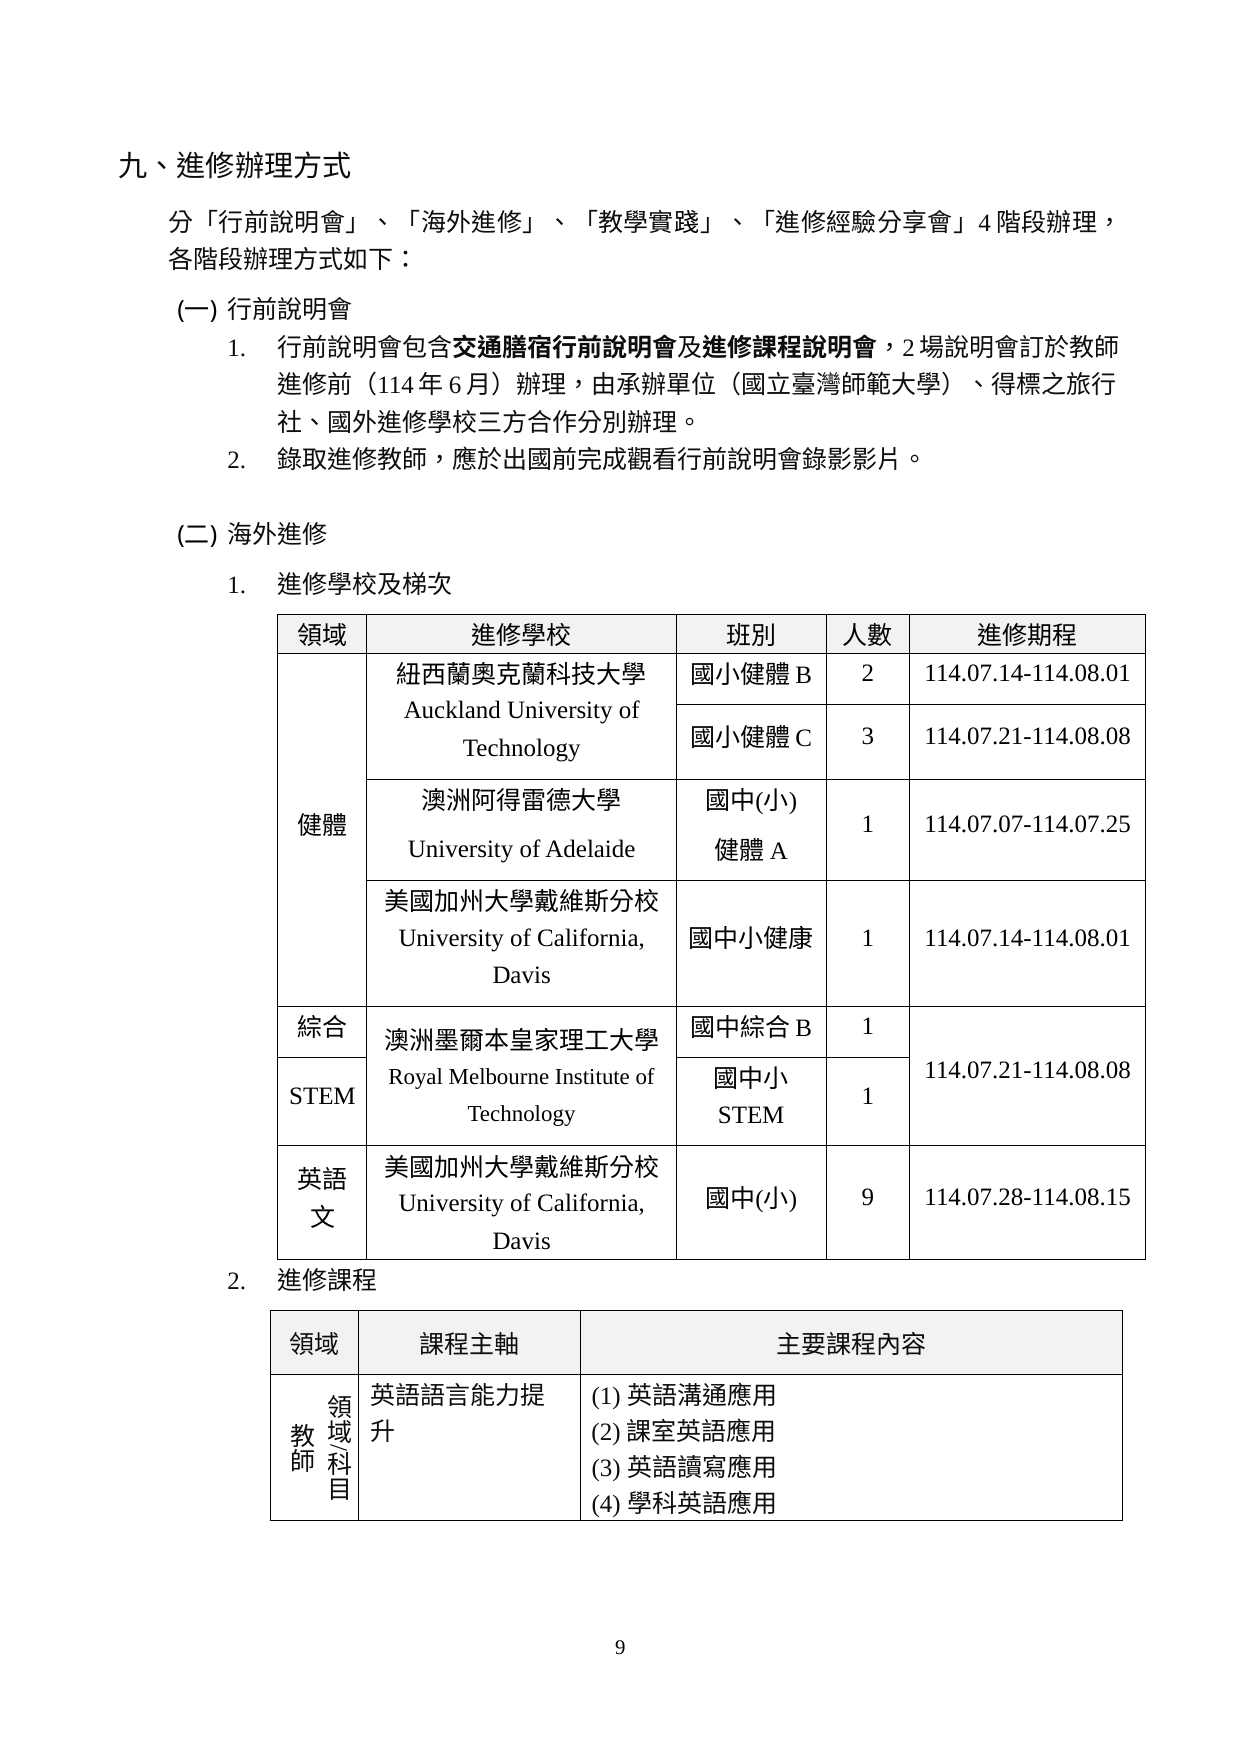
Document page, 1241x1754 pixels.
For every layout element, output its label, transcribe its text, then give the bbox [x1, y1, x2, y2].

table_cell 綜合 [278, 1007, 366, 1057]
table_cell 英語語言能力提升 [359, 1375, 580, 1520]
text 九、進修辦理方式 [118, 127, 1122, 202]
list 行前說明會包含交通膳宿行前說明會及進修課程說明會，2場說明會訂於教師進修前（114年6月）辦理，由承辦單位（國立臺灣師範大學）、得標之旅行社、國外進修學校三方合作分別辦理。 [227, 327, 1122, 439]
table_cell 114.07.21-114.08.08 [910, 705, 1145, 779]
table_cell 國中(小) [677, 1146, 826, 1259]
table_cell 1 [827, 1058, 909, 1145]
table_cell 美國加州大學戴維斯分校 University of California, Davis [367, 881, 676, 1006]
table_cell 澳洲墨爾本皇家理工大學 Royal Melbourne Institute of Technology [367, 1007, 676, 1145]
table_cell 國中小STEM [677, 1058, 826, 1145]
table_header 領域 [278, 615, 366, 653]
table_cell 114.07.14-114.08.01 [910, 881, 1145, 1006]
table_cell 1 [827, 780, 909, 880]
table_cell 9 [827, 1146, 909, 1259]
table_cell 114.07.28-114.08.15 [910, 1146, 1145, 1259]
table_cell 國中(小) 健體A [677, 780, 826, 880]
table_cell (1) 英語溝通應用 (2) 課室英語應用 (3) 英語讀寫應用 (4) 學科英語應用 [581, 1375, 1122, 1520]
table_cell 3 [827, 705, 909, 779]
table_cell 美國加州大學戴維斯分校 University of California, Davis [367, 1146, 676, 1259]
table_cell 1 [827, 1007, 909, 1057]
table_header 班別 [677, 615, 826, 653]
table_cell STEM [278, 1058, 366, 1145]
list 進修課程 [227, 1260, 1122, 1297]
list 行前說明會 [177, 289, 1122, 327]
table_cell 2 [827, 654, 909, 704]
table_header 課程主軸 [359, 1311, 580, 1374]
table_cell 114.07.14-114.08.01 [910, 654, 1145, 704]
table_cell 健體 [278, 654, 366, 1006]
list 海外進修 [177, 514, 1122, 552]
table_cell 國中小健康 [677, 881, 826, 1006]
table_cell 國小健體C [677, 705, 826, 779]
table_cell 114.07.07-114.07.25 [910, 780, 1145, 880]
table_cell 1 [827, 881, 909, 1006]
table_header 人數 [827, 615, 909, 653]
table_header 進修期程 [910, 615, 1145, 653]
table_cell 領域/科目教師 [271, 1375, 358, 1520]
list 進修學校及梯次 [227, 564, 1122, 602]
text 分「行前說明會」、「海外進修」、「教學實踐」、「進修經驗分享會」4階段辦理，各階段辦理方式如下： [168, 202, 1122, 277]
table_header 主要課程內容 [581, 1311, 1122, 1374]
table_cell 英語文 [278, 1146, 366, 1259]
table_cell 國小健體B [677, 654, 826, 704]
list 錄取進修教師，應於出國前完成觀看行前說明會錄影影片。 [227, 439, 1122, 477]
table_header 進修學校 [367, 615, 676, 653]
table_cell 紐西蘭奧克蘭科技大學 Auckland University of Technology [367, 654, 676, 779]
table_cell 國中綜合B [677, 1007, 826, 1057]
table_cell 澳洲阿得雷德大學 University of Adelaide [367, 780, 676, 880]
table_cell 114.07.21-114.08.08 [910, 1007, 1145, 1145]
table_header 領域 [271, 1311, 358, 1374]
